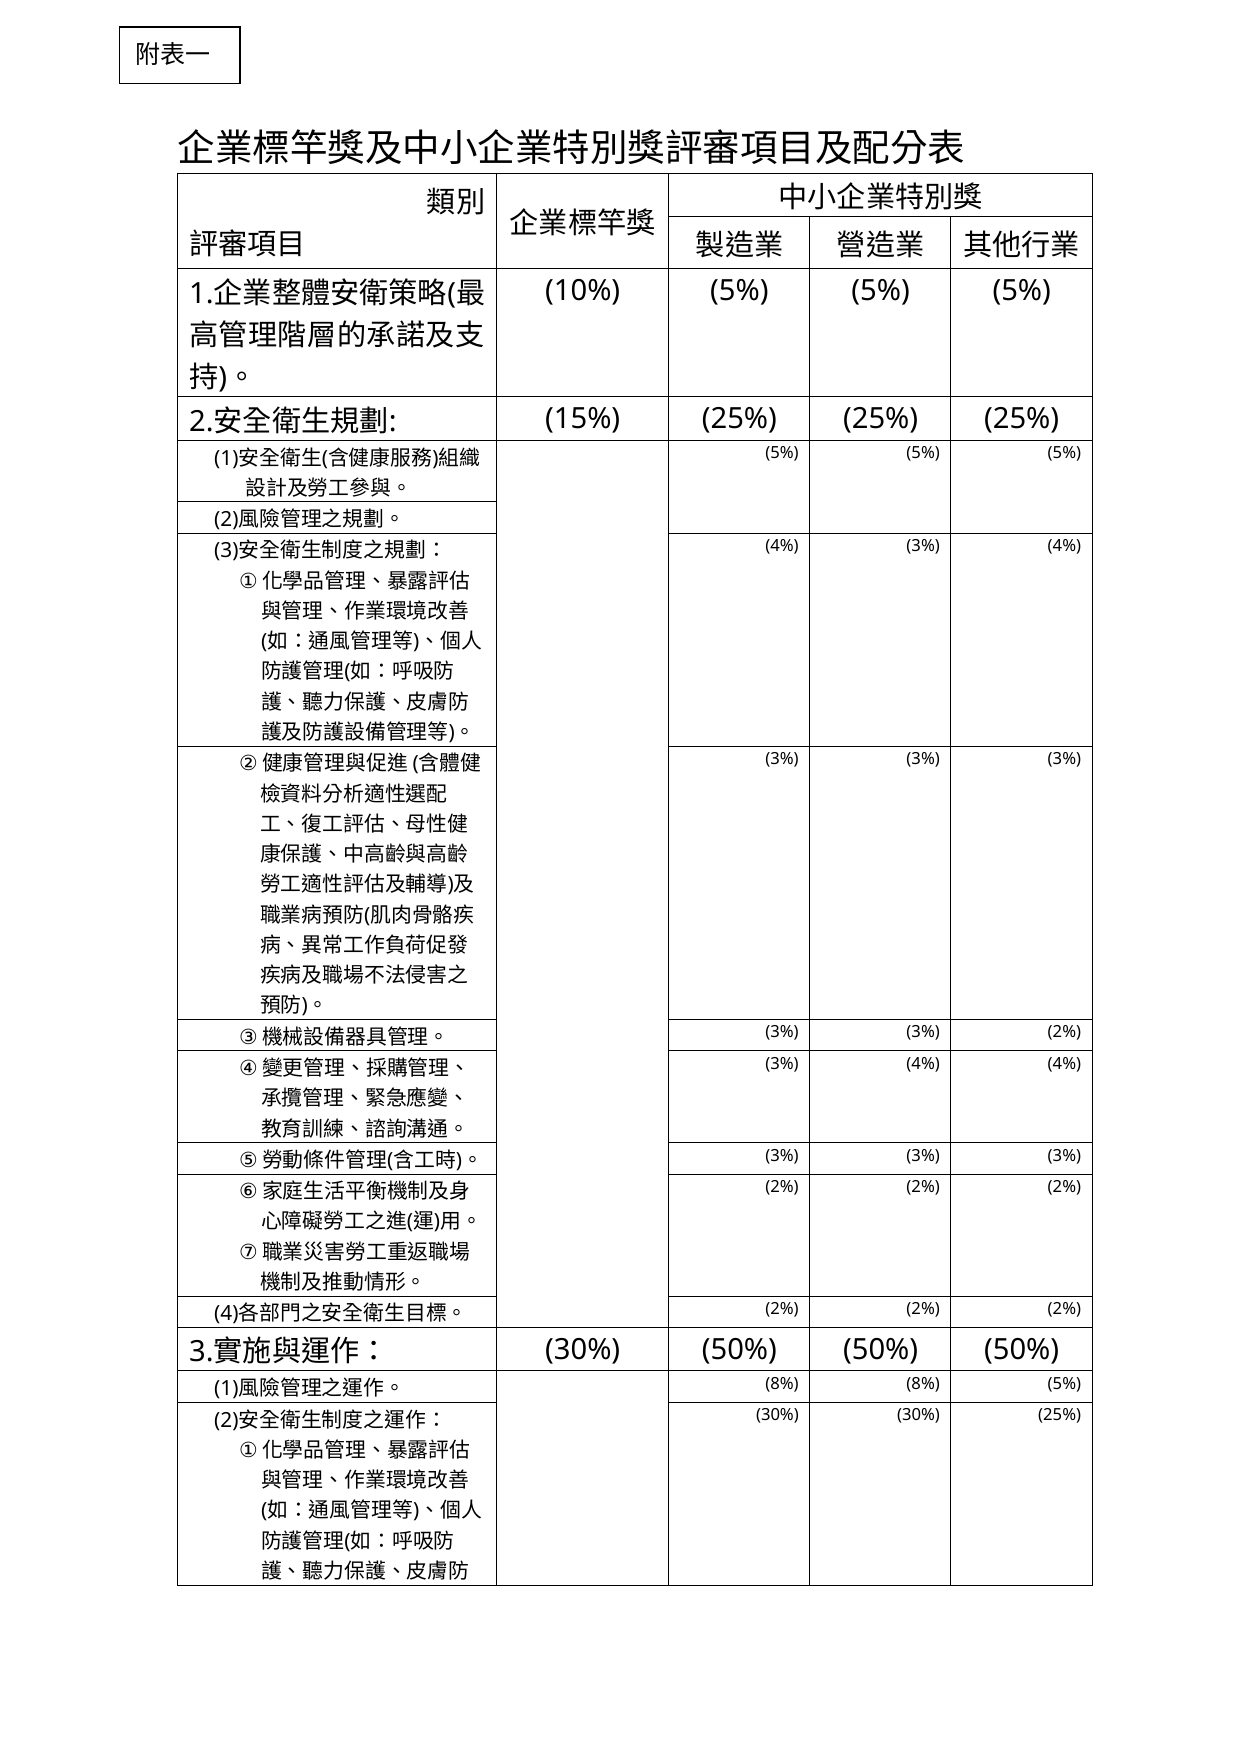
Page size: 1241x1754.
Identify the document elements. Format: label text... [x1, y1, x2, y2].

table_cell (4%) [951, 1051, 1092, 1142]
table_cell (5%) [951, 1371, 1092, 1402]
table_cell (50%) [951, 1328, 1092, 1370]
table_cell (8%) [810, 1371, 950, 1402]
table_cell (2%) [951, 1175, 1092, 1296]
table_cell (25%) [951, 1403, 1092, 1584]
table_cell (5%) [810, 269, 950, 396]
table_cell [178, 1403, 496, 1584]
table_cell (1)安全衛生(含健康服務)組織設計及勞工參與。 [178, 441, 496, 501]
table_cell (1)風險管理之運作。 [178, 1371, 496, 1402]
table_cell (4%) [810, 1051, 950, 1142]
table_cell (3%) [951, 747, 1092, 1019]
table_cell (2)風險管理之規劃。 [178, 502, 496, 533]
table_cell (30%) [497, 1328, 668, 1370]
table_cell (2%) [810, 1297, 950, 1327]
table_cell (4%) [669, 534, 809, 746]
table_header 類別 評審項目 [178, 174, 496, 268]
table_header 企業標竿獎 [497, 174, 668, 268]
table_cell 3.實施與運作： [178, 1328, 496, 1370]
table_cell (8%) [669, 1371, 809, 1402]
table_cell ⑥家庭生活平衡機制及身心障礙勞工之進(運)用。 ⑦職業災害勞工重返職場機制及推動情形。 [178, 1175, 496, 1296]
table_cell [497, 441, 668, 1327]
table_cell (3%) [669, 1143, 809, 1173]
table_cell 1.企業整體安衛策略(最高管理階層的承諾及支持)。 [178, 269, 496, 396]
table_cell (30%) [810, 1403, 950, 1584]
table_cell (2%) [810, 1175, 950, 1296]
table_cell ②健康管理與促進 (含體健檢資料分析適性選配工、復工評估、母性健康保護、中高齡與高齡勞工適性評估及輔導)及職業病預防(肌肉骨骼疾病、異常工作負荷促發疾病及職場不法侵害之預防)。 [178, 747, 496, 1019]
table_cell (3%) [951, 1143, 1092, 1173]
table_cell (50%) [669, 1328, 809, 1370]
table_cell (25%) [810, 397, 950, 440]
table_cell (3%) [669, 1020, 809, 1050]
table_cell (5%) [669, 441, 809, 533]
table_cell ⑤勞動條件管理(含工時)。 [178, 1143, 496, 1173]
table_cell (2%) [669, 1297, 809, 1327]
table_cell 2.安全衛生規劃: [178, 397, 496, 440]
table_cell (3%) [810, 534, 950, 746]
table_cell 製造業 [669, 217, 809, 268]
table_cell (3%) [810, 1020, 950, 1050]
table_cell (25%) [669, 397, 809, 440]
table_cell (3)安全衛生制度之規劃： ①化學品管理、暴露評估與管理、作業環境改善(如：通風管理等)、個人防護管理(如：呼吸防護、聽力保護、皮膚防護及防護設備管理等)。 [178, 534, 496, 746]
table_cell (4)各部門之安全衛生目標。 [178, 1297, 496, 1327]
table_header 中小企業特別獎 [669, 174, 1092, 216]
table_cell (2%) [669, 1175, 809, 1296]
table_cell (3%) [810, 1143, 950, 1173]
table_cell (5%) [951, 269, 1092, 396]
table_cell (10%) [497, 269, 668, 396]
table_cell (25%) [951, 397, 1092, 440]
table_cell (2%) [951, 1020, 1092, 1050]
table_cell [497, 1371, 668, 1584]
table_cell (50%) [810, 1328, 950, 1370]
table_cell (3%) [669, 747, 809, 1019]
table_cell 其他行業 [951, 217, 1092, 268]
table_cell (15%) [497, 397, 668, 440]
table_cell (4%) [951, 534, 1092, 746]
table_cell (2%) [951, 1297, 1092, 1327]
table_cell (5%) [669, 269, 809, 396]
table_cell 營造業 [810, 217, 950, 268]
table_cell (3%) [669, 1051, 809, 1142]
table_cell ④變更管理、採購管理、承攬管理、緊急應變、教育訓練、諮詢溝通。 [178, 1051, 496, 1142]
table_cell (3%) [810, 747, 950, 1019]
table_cell ③機械設備器具管理。 [345, 1020, 496, 1050]
table_cell ③機械設備器具管理。 [178, 1020, 304, 1050]
table_cell (5%) [951, 441, 1092, 533]
table_cell (5%) [810, 441, 950, 533]
table_cell (30%) [669, 1403, 809, 1584]
